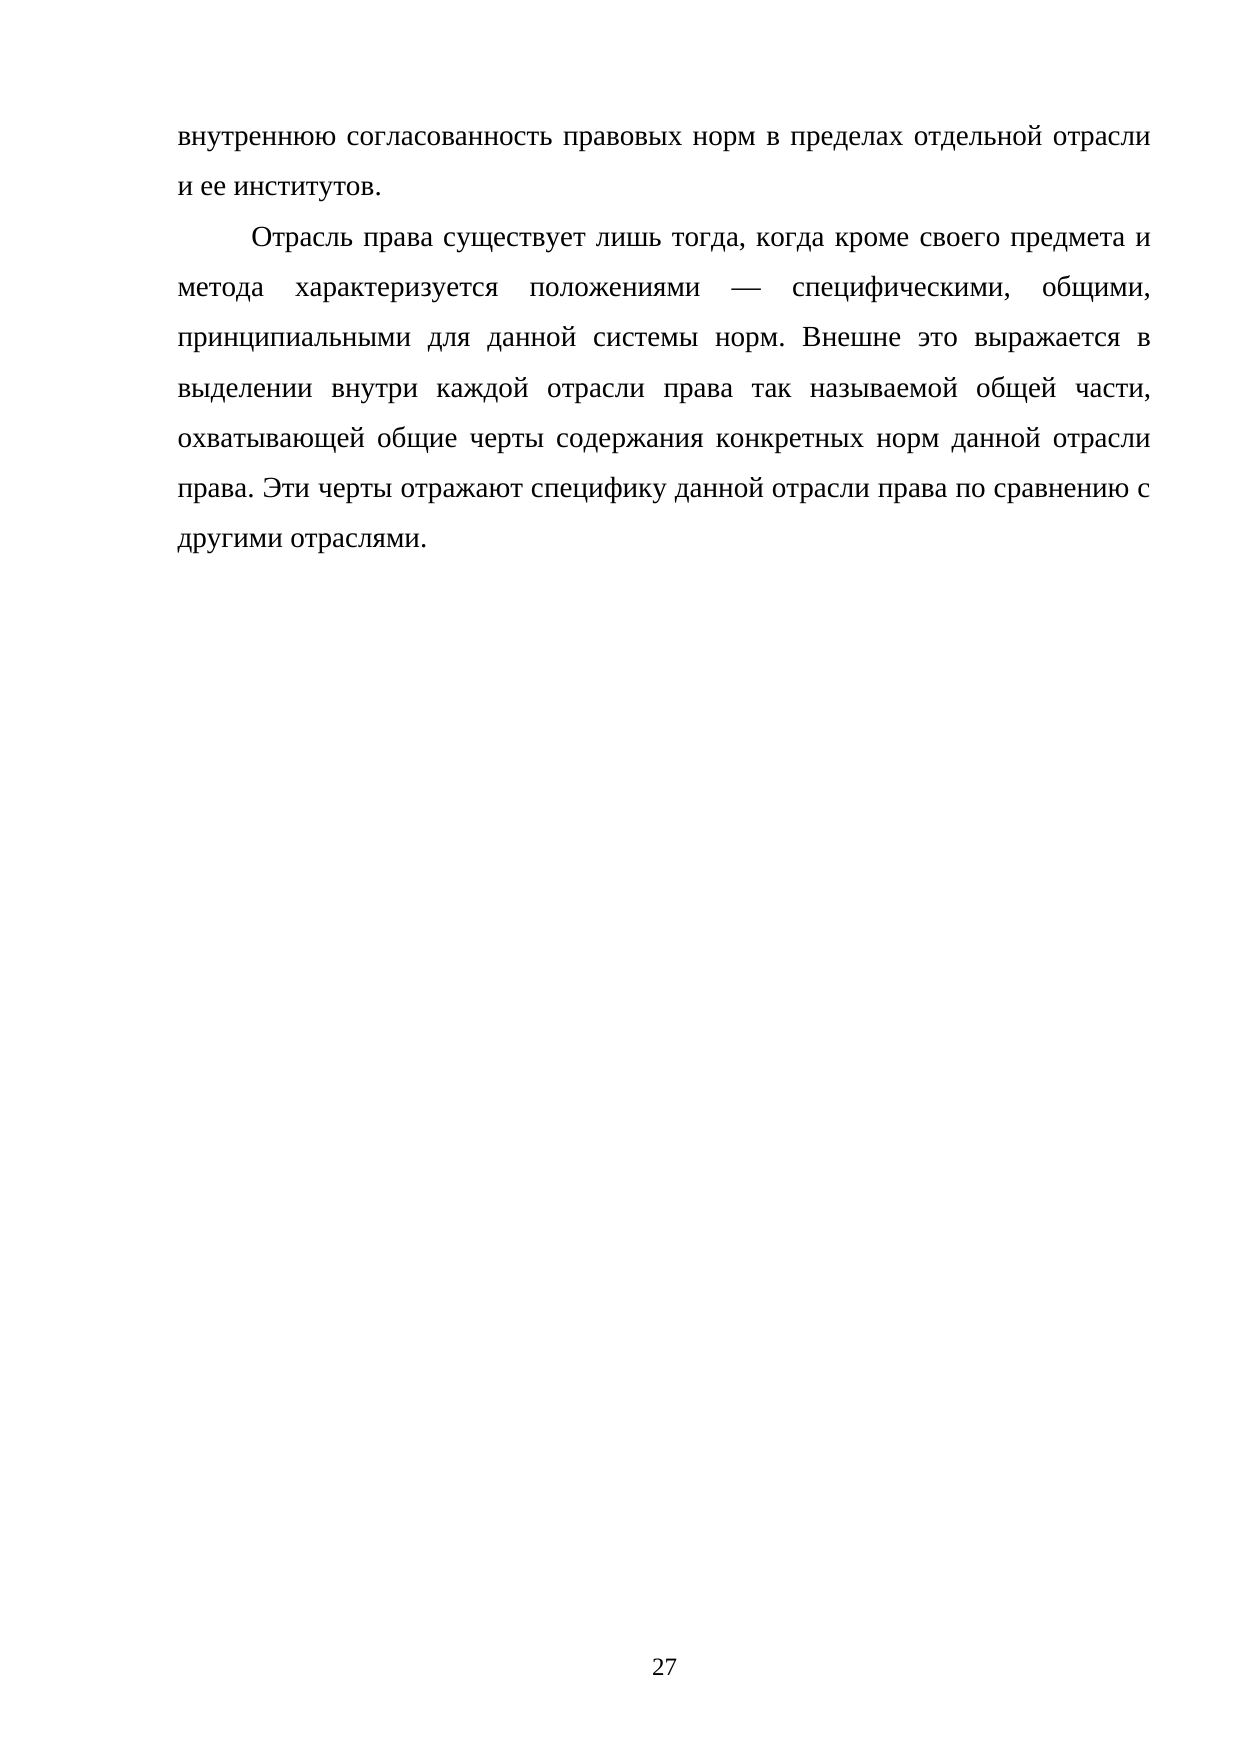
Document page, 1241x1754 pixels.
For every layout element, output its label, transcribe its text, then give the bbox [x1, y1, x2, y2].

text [177, 118, 1152, 202]
text Отрасль права существует лишь тогда, когда кроме своего предмета и метода характеризуется положениями — специфическими, общими, принципиальными для данной системы норм. Внешне это выражается в выделении внутри каждой отрасли права так называемой общей части, охватывающей общие черты содержания конкретных норм данной отрасли права. Эти черты отражают специфику данной отрасли права по сравнению с другими отраслями. [177, 219, 1152, 554]
